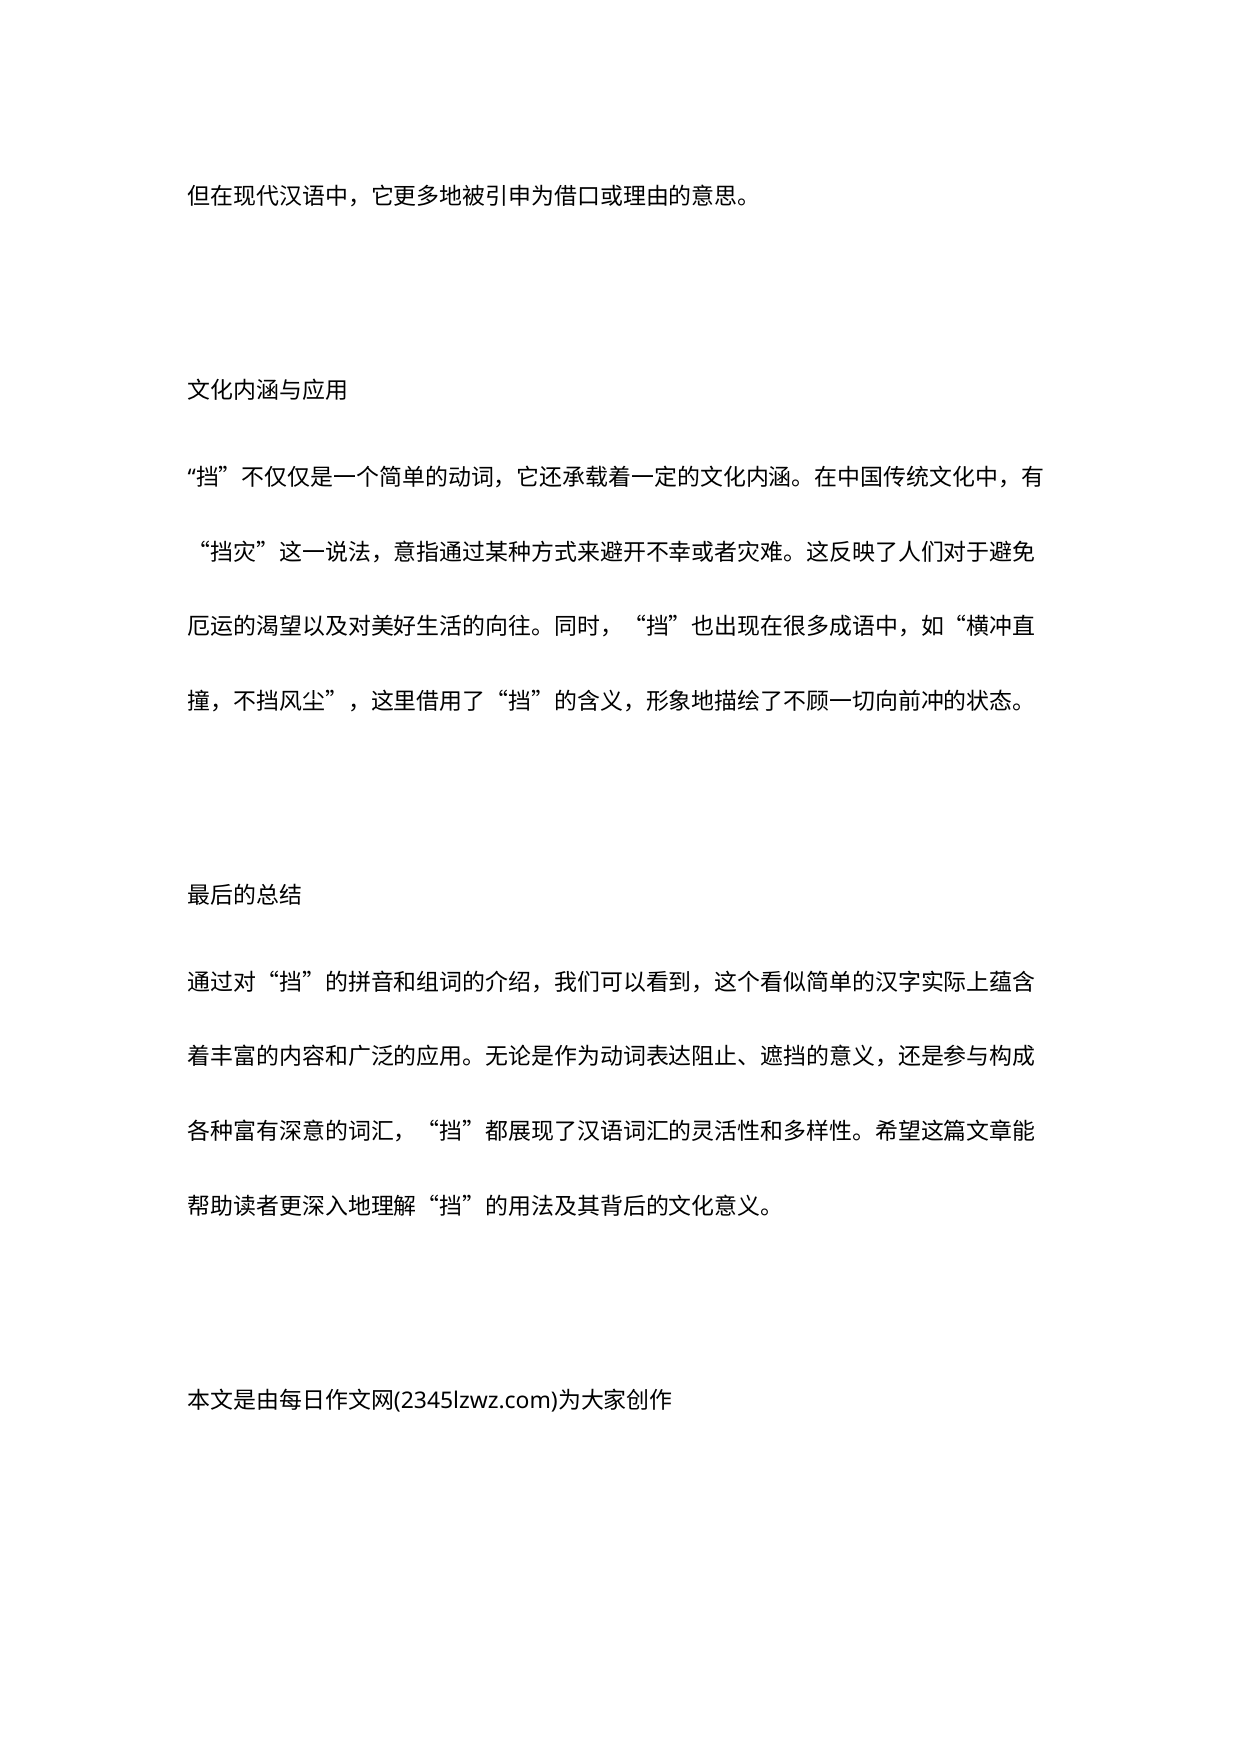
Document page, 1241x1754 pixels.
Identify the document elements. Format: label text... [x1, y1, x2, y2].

text 通过对“挡”的拼音和组词的介绍，我们可以看到，这个看似简单的汉字实际上蕴含着丰富的内容和广泛的应用。无论是作为动词表达阻止、遮挡的意义，还是参与构成各种富有深意的词汇，“挡”都展现了汉语词汇的灵活性和多样性。希望这篇文章能帮助读者更深入地理解“挡”的用法及其背后的文化意义。 [187, 948, 1053, 1237]
text 文化内涵与应用 [187, 356, 1053, 421]
text 最后的总结 [187, 861, 1053, 926]
text 本文是由每日作文网(2345lzwz.com)为大家创作 [187, 1366, 1053, 1431]
text “挡”不仅仅是一个简单的动词，它还承载着一定的文化内涵。在中国传统文化中，有“挡灾”这一说法，意指通过某种方式来避开不幸或者灾难。这反映了人们对于避免厄运的渴望以及对美好生活的向往。同时，“挡”也出现在很多成语中，如“横冲直撞，不挡风尘”，这里借用了“挡”的含义，形象地描绘了不顾一切向前冲的状态。 [187, 443, 1053, 732]
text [187, 162, 1053, 227]
